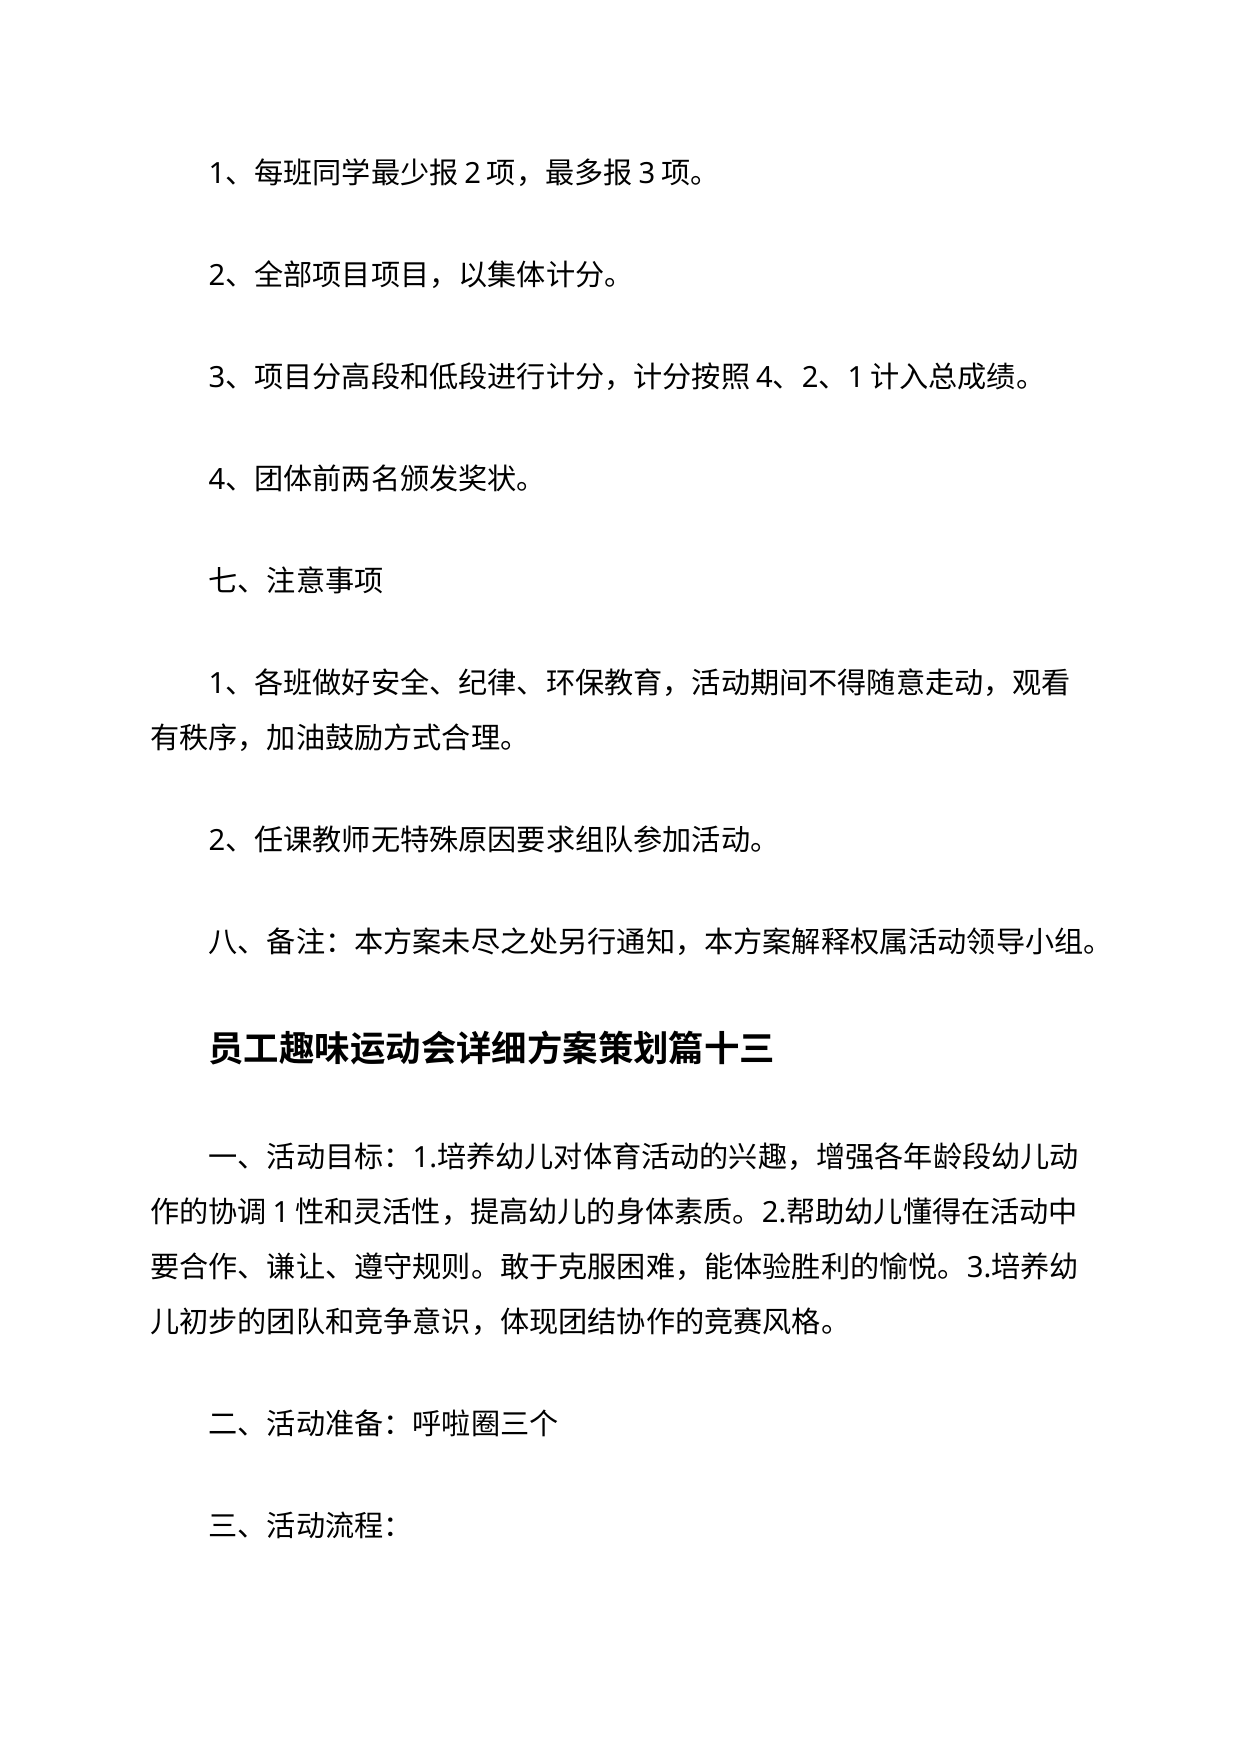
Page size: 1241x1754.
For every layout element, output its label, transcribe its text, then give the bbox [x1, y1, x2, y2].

text 3、项目分高段和低段进行计分，计分按照4、2、1计入总成绩。 [150, 354, 1090, 396]
text 1、每班同学最少报2项，最多报3项。 [150, 150, 1090, 192]
text 2、任课教师无特殊原因要求组队参加活动。 [150, 816, 1090, 859]
text 一、活动目标：1.培养幼儿对体育活动的兴趣，增强各年龄段幼儿动作的协调1性和灵活性，提高幼儿的身体素质。2.帮助幼儿懂得在活动中要合作、谦让、遵守规则。敢于克服困难，能体验胜利的愉悦。3.培养幼儿初步的团队和竞争意识，体现团结协作的竞赛风格。 [150, 1134, 1090, 1341]
text 三、活动流程： [150, 1502, 1090, 1544]
text 4、团体前两名颁发奖状。 [150, 456, 1090, 498]
text 员工趣味运动会详细方案策划篇十三 [150, 1020, 1090, 1071]
text 1、各班做好安全、纪律、环保教育，活动期间不得随意走动，观看有秩序，加油鼓励方式合理。 [150, 660, 1090, 757]
text 七、注意事项 [150, 558, 1090, 600]
text 二、活动准备：呼啦圈三个 [150, 1400, 1090, 1443]
text 2、全部项目项目，以集体计分。 [150, 252, 1090, 294]
text 八、备注：本方案未尽之处另行通知，本方案解释权属活动领导小组。 [150, 918, 1090, 961]
